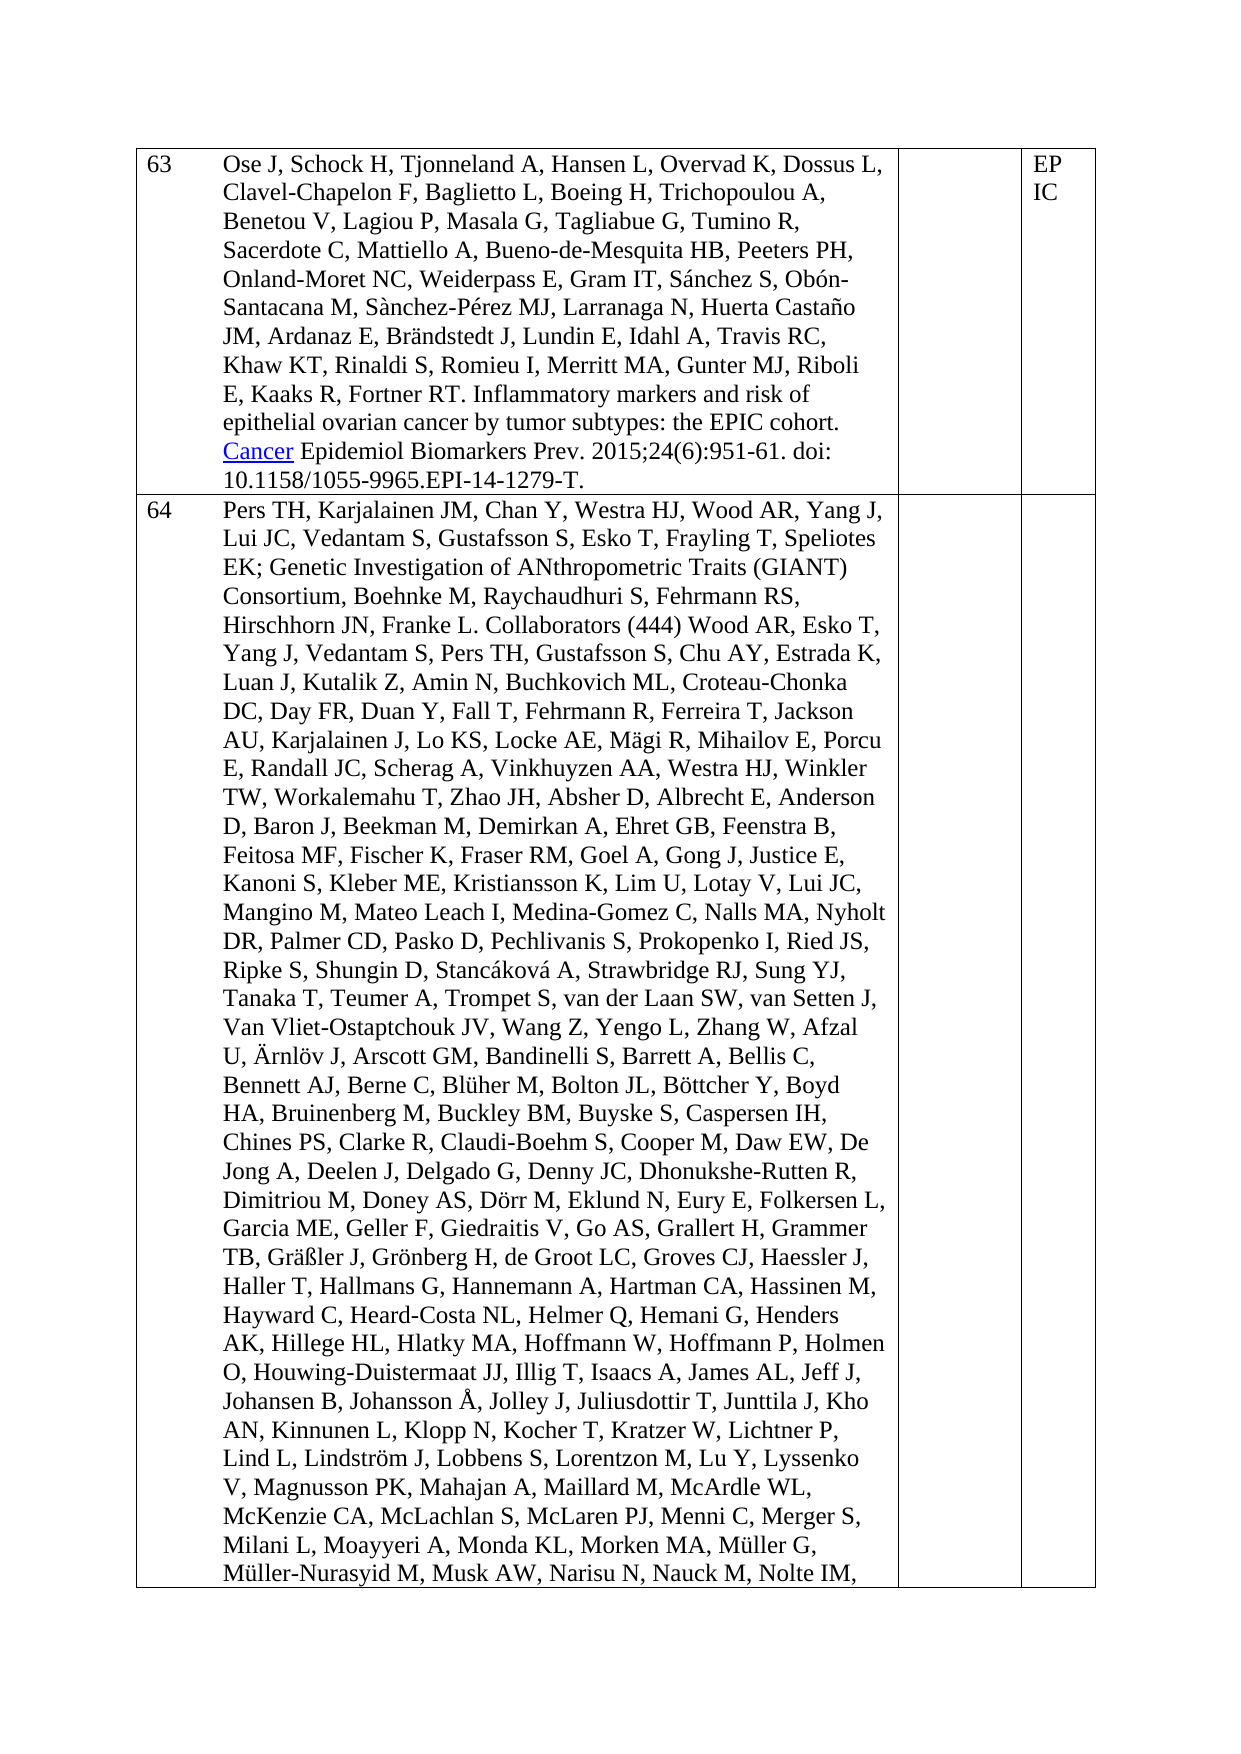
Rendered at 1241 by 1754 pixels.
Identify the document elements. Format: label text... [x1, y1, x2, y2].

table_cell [137, 495, 898, 1587]
table_cell EP IC [1022, 149, 1095, 494]
table_cell Ose J, Schock H, Tjonneland A, Hansen L, Overvad K, Dossus L, Clavel-Chapelon F, Baglietto L, Boeing H, Trichopoulou A, Benetou V, Lagiou P, Masala G, Tagliabue G, Tumino R, Sacerdote C, Mattiello A, Bueno-de-Mesquita HB, Peeters PH, Onland-Moret NC, Weiderpass E, Gram IT, Sánchez S, Obón-Santacana M, Sànchez-Pérez MJ, Larranaga N, Huerta Castaño JM, Ardanaz E, Brändstedt J, Lundin E, Idahl A, Travis RC, Khaw KT, Rinaldi S, Romieu I, Merritt MA, Gunter MJ, Riboli E, Kaaks R, Fortner RT. Inflammatory markers and risk of epithelial ovarian cancer by tumor subtypes: the EPIC cohort. Cancer Epidemiol Biomarkers Prev. 2015;24(6):951-61. doi: 10.1158/1055-9965.EPI-14-1279-T. [137, 149, 898, 494]
table_cell [899, 495, 1021, 1587]
table_cell [1022, 495, 1095, 1587]
table_cell [899, 149, 1021, 494]
